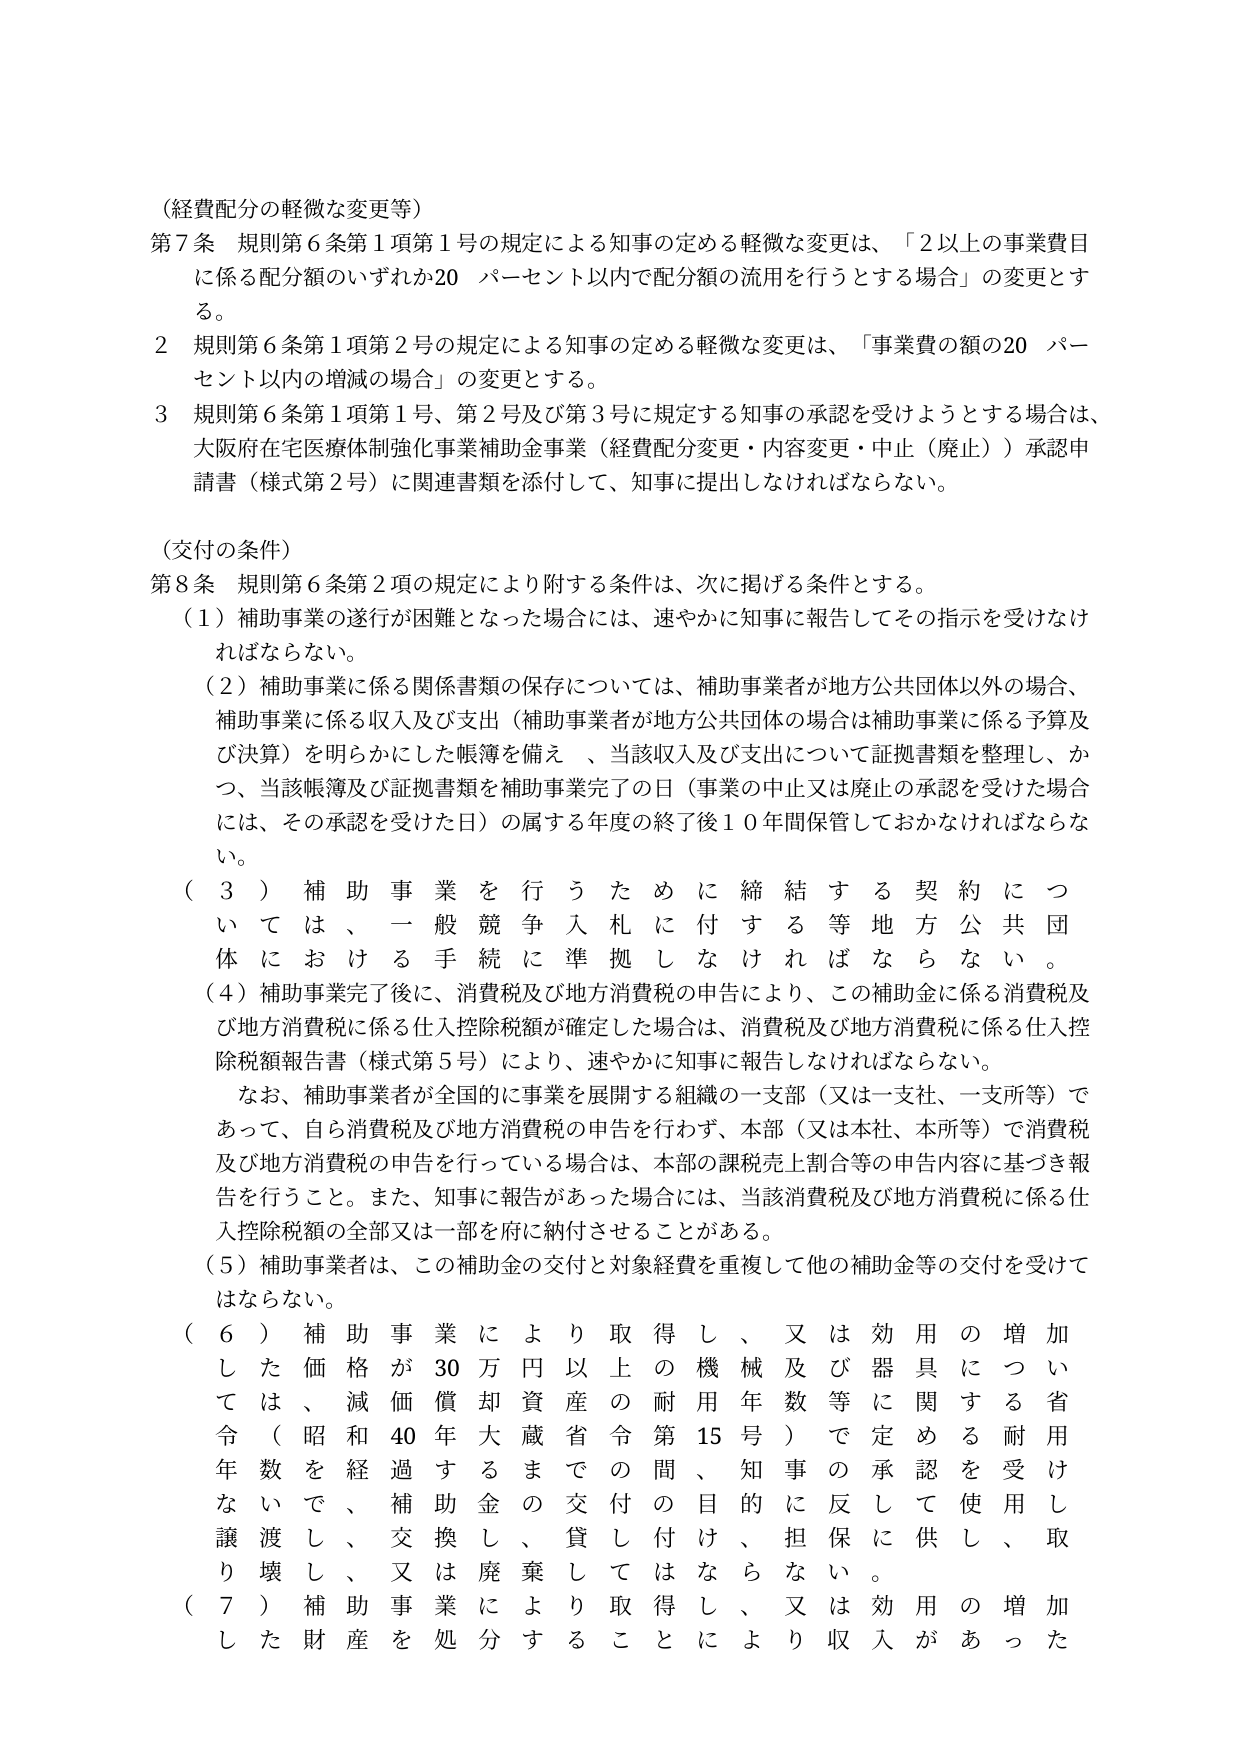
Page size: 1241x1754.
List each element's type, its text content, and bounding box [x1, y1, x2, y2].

text （４）補助事業完了後に、消費税及び地方消費税の申告により、この補助金に係る消費税及び地方消費税に係る仕入控除税額が確定した場合は、消費税及び地方消費税に係る仕入控除税額報告書（様式第５号）により、速やかに知事に報告しなければならない。 [172, 974, 1090, 1077]
text （２）補助事業に係る関係書類の保存については、補助事業者が地方公共団体以外の場合、補助事業に係る収入及び支出（補助事業者が地方公共団体の場合は補助事業に係る予算及び決算）を明らかにした帳簿を備え、当該収入及び支出について証拠書類を整理し、かつ、当該帳簿及び証拠書類を補助事業完了の日（事業の中止又は廃止の承認を受けた場合には、その承認を受けた日）の属する年度の終了後１０年間保管しておかなければならない。 [172, 668, 1090, 872]
text （５）補助事業者は、この補助金の交付と対象経費を重複して他の補助金等の交付を受けてはならない。 [172, 1247, 1090, 1315]
text （１）補助事業の遂行が困難となった場合には、速やかに知事に報告してその指示を受けなければならない。 [150, 600, 1090, 668]
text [170, 1588, 1090, 1656]
text （３）補助事業を行うために締結する契約については、一般競争入札に付する等地方公共団体における手続に準拠しなければならない。 [171, 872, 1090, 974]
text （経費配分の軽微な変更等） [150, 191, 1090, 225]
text なお、補助事業者が全国的に事業を展開する組織の一支部（又は一支社、一支所等）であって、自ら消費税及び地方消費税の申告を行わず、本部（又は本社、本所等）で消費税及び地方消費税の申告を行っている場合は、本部の課税売上割合等の申告内容に基づき報告を行うこと。また、知事に報告があった場合には、当該消費税及び地方消費税に係る仕入控除税額の全部又は一部を府に納付させることがある。 [205, 1077, 1090, 1247]
text 第７条 規則第６条第１項第１号の規定による知事の定める軽微な変更は、「２以上の事業費目に係る配分額のいずれか20パーセント以内で配分額の流用を行うとする場合」の変更とする。 [150, 225, 1090, 327]
text ３ 規則第６条第１項第１号、第２号及び第３号に規定する知事の承認を受けようとする場合は、大阪府在宅医療体制強化事業補助金事業（経費配分変更・内容変更・中止（廃止））承認申請書（様式第２号）に関連書類を添付して、知事に提出しなければならない。 [150, 396, 1090, 498]
text （交付の条件） [150, 532, 1090, 566]
text 第８条 規則第６条第２項の規定により附する条件は、次に掲げる条件とする。 [150, 566, 1090, 600]
text （６）補助事業により取得し、又は効用の増加した価格が30万円以上の機械及び器具については、減価償却資産の耐用年数等に関する省令（昭和40年大蔵省令第15号）で定める耐用年数を経過するまでの間、知事の承認を受けないで、補助金の交付の目的に反して使用し、譲渡し、交換し、貸し付け、担保に供し、取り壊し、又は廃棄してはならない。 [150, 1315, 1090, 1588]
text ２ 規則第６条第１項第２号の規定による知事の定める軽微な変更は、「事業費の額の20パーセント以内の増減の場合」の変更とする。 [150, 327, 1090, 396]
